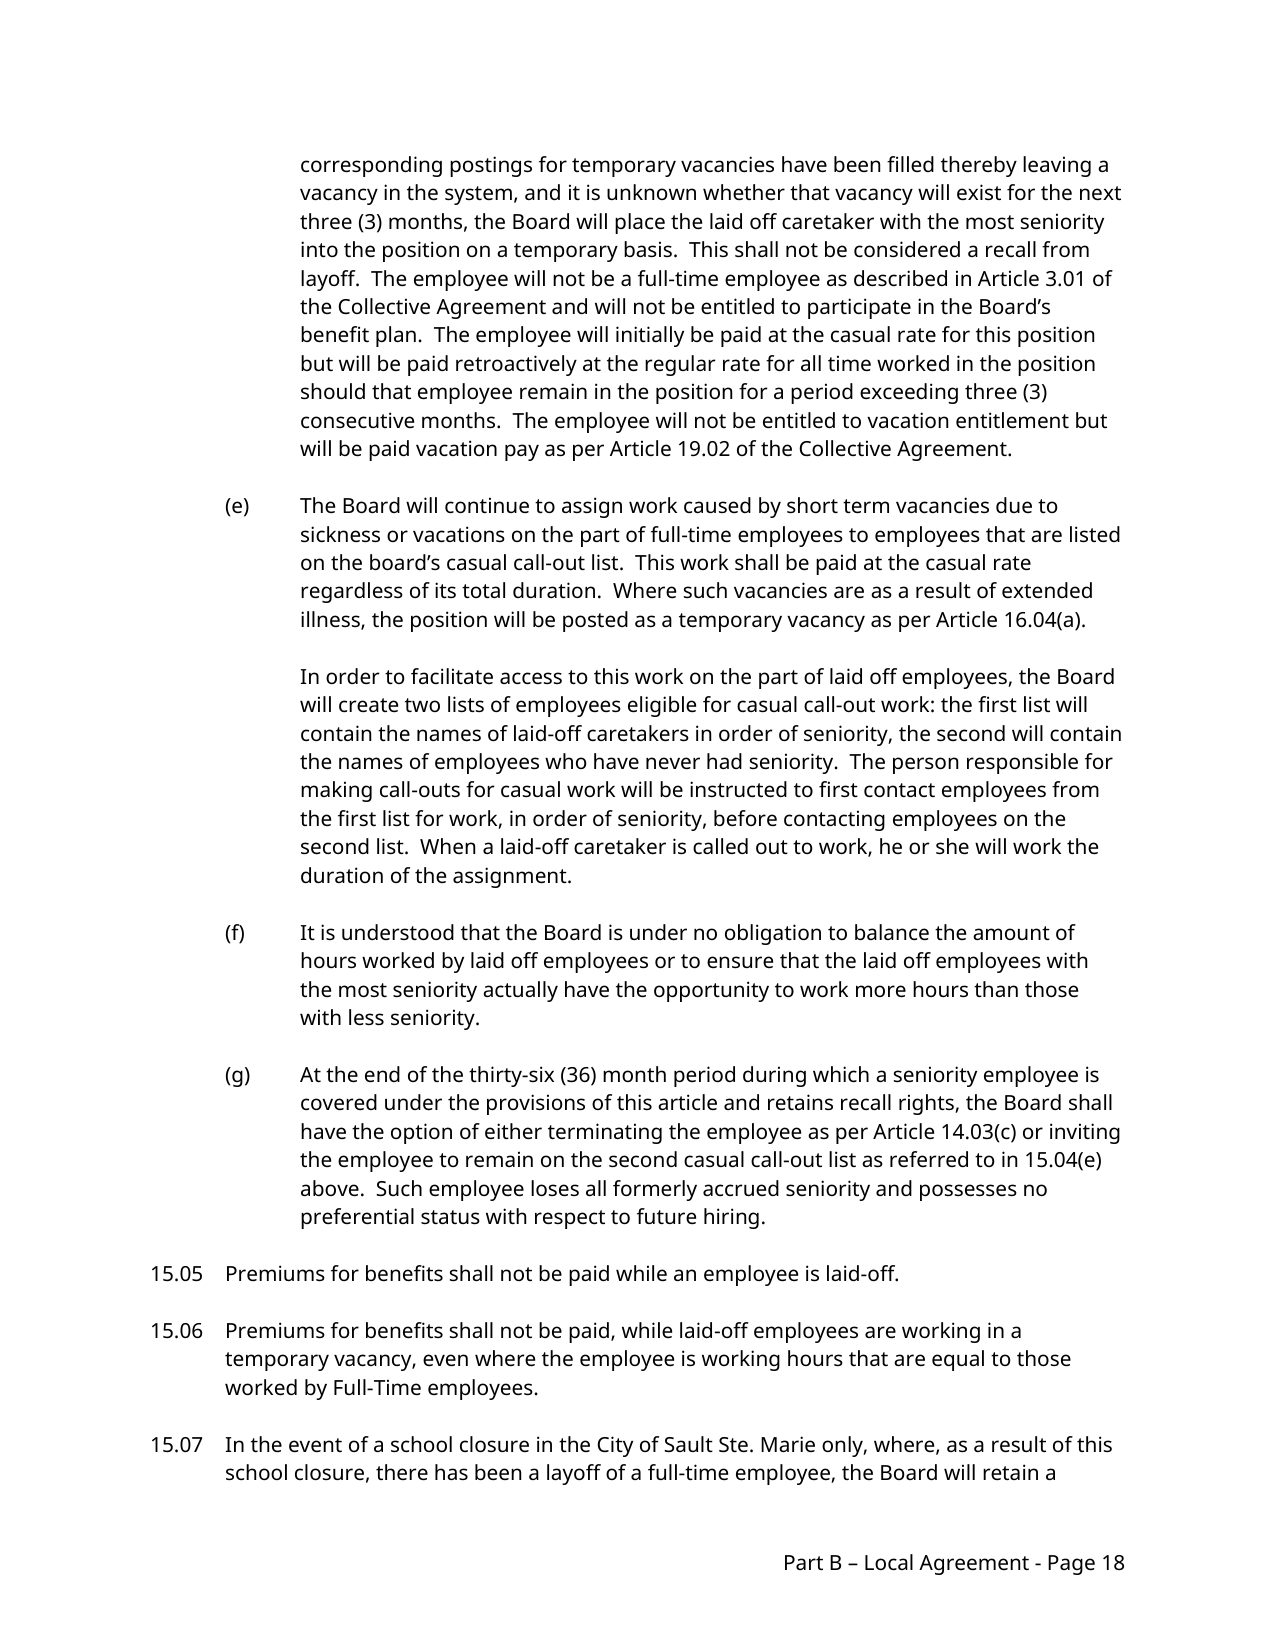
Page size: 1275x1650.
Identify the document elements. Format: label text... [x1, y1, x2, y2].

text 15.06 Premiums for benefits shall not be paid, while laid-off employees are working in a temporary vacancy, even where the employee is working hours that are equal to those worked by Full-Time employees. [150, 1316, 1125, 1401]
text (g) At the end of the thirty-six (36) month period during which a seniority employee is covered under the provisions of this article and retains recall rights, the Board shall have the option of either terminating the employee as per Article 14.03(c) or inviting the employee to remain on the second casual call-out list as referred to in 15.04(e) above. Such employee loses all formerly accrued seniority and possesses no preferential status with respect to future hiring. [225, 1060, 1125, 1231]
text (e) The Board will continue to assign work caused by short term vacancies due to sickness or vacations on the part of full-time employees to employees that are listed on the board’s casual call-out list. This work shall be paid at the casual rate regardless of its total duration. Where such vacancies are as a result of extended illness, the position will be posted as a temporary vacancy as per Article 16.04(a). [225, 491, 1125, 633]
text (f) It is understood that the Board is under no obligation to balance the amount of hours worked by laid off employees or to ensure that the laid off employees with the most seniority actually have the opportunity to work more hours than those with less seniority. [225, 918, 1125, 1032]
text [150, 1430, 1125, 1487]
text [225, 150, 1125, 463]
text In order to facilitate access to this work on the part of laid off employees, the Board will create two lists of employees eligible for casual call-out work: the first list will contain the names of laid-off caretakers in order of seniority, the second will contain the names of employees who have never had seniority. The person responsible for making call-outs for casual work will be instructed to first contact employees from the first list for work, in order of seniority, before contacting employees on the second list. When a laid-off caretaker is called out to work, he or she will work the duration of the assignment. [300, 662, 1125, 889]
text 15.05 Premiums for benefits shall not be paid while an employee is laid-off. [150, 1259, 1125, 1287]
